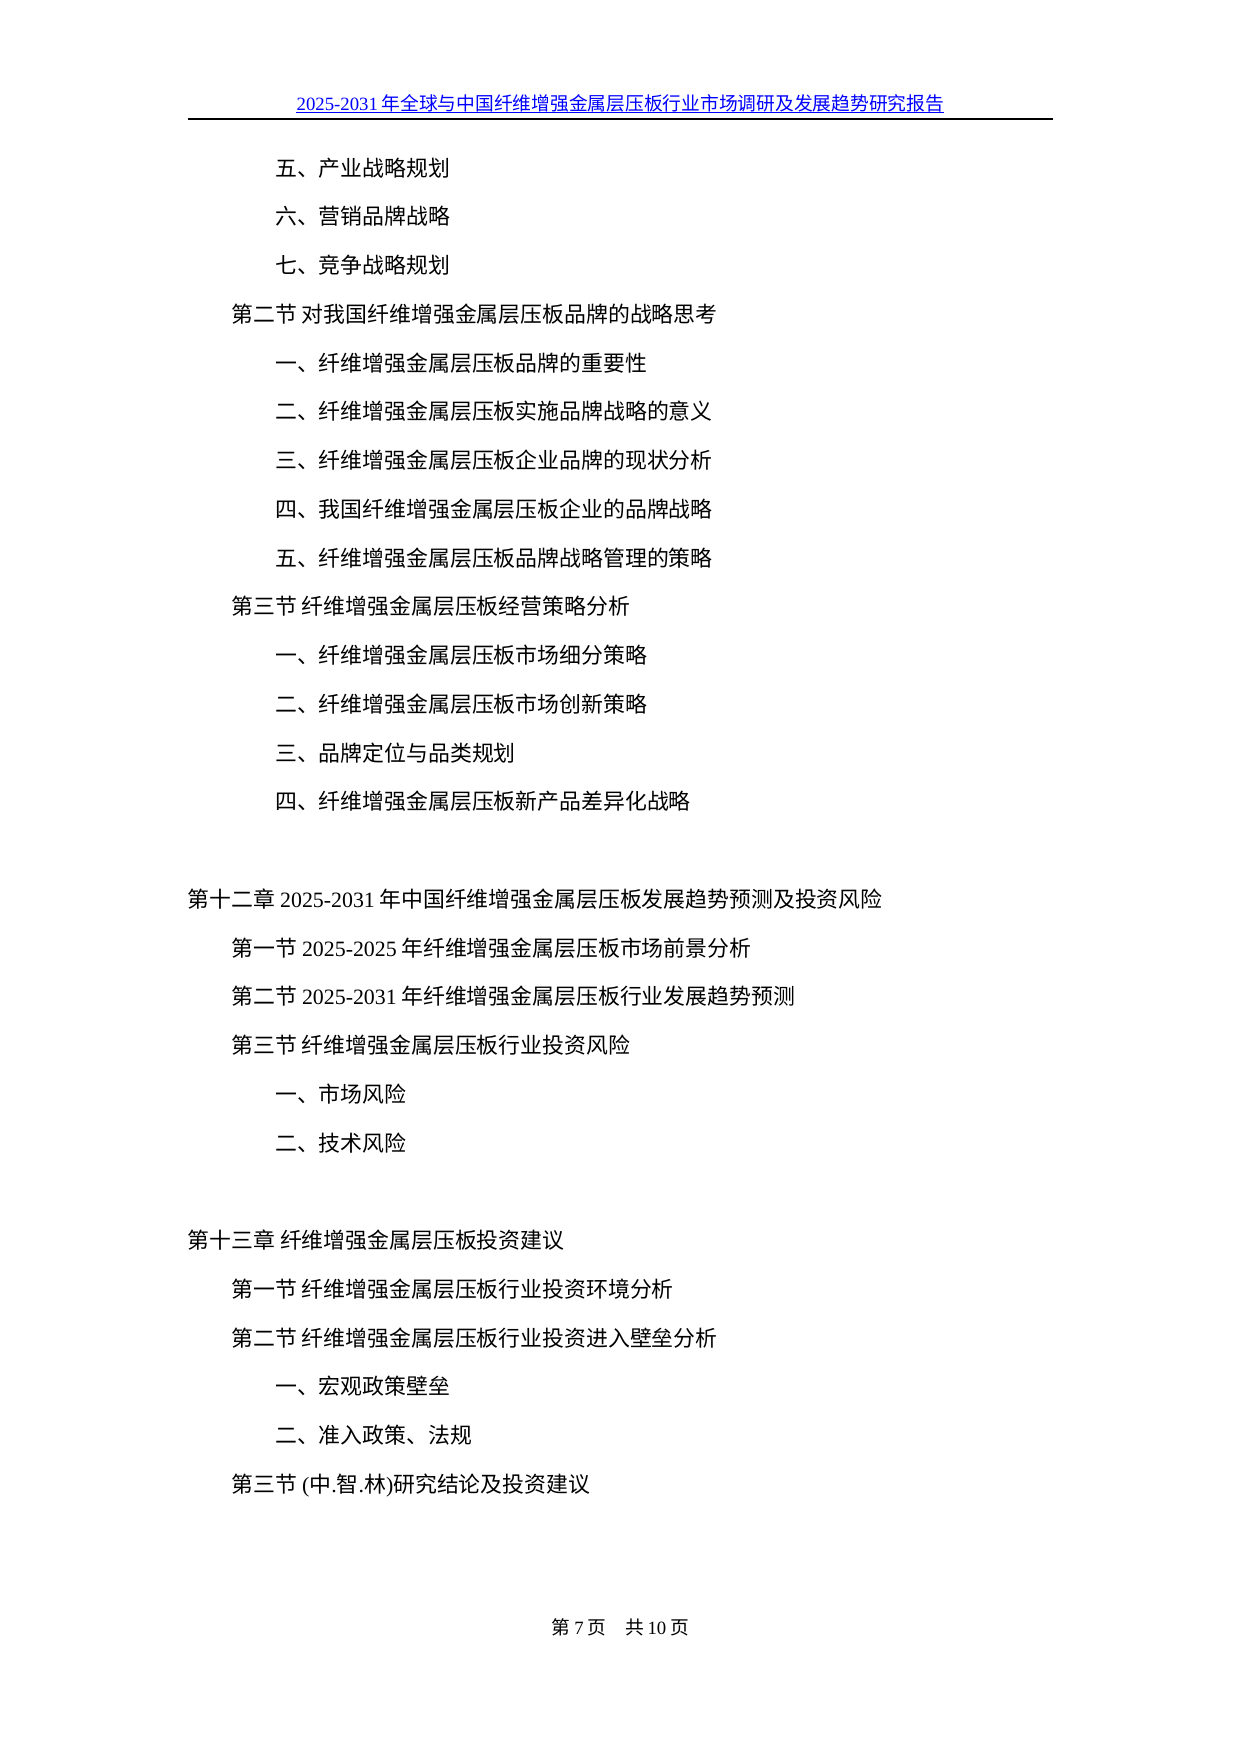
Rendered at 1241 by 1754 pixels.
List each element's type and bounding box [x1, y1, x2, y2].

text [187, 150, 1053, 1499]
